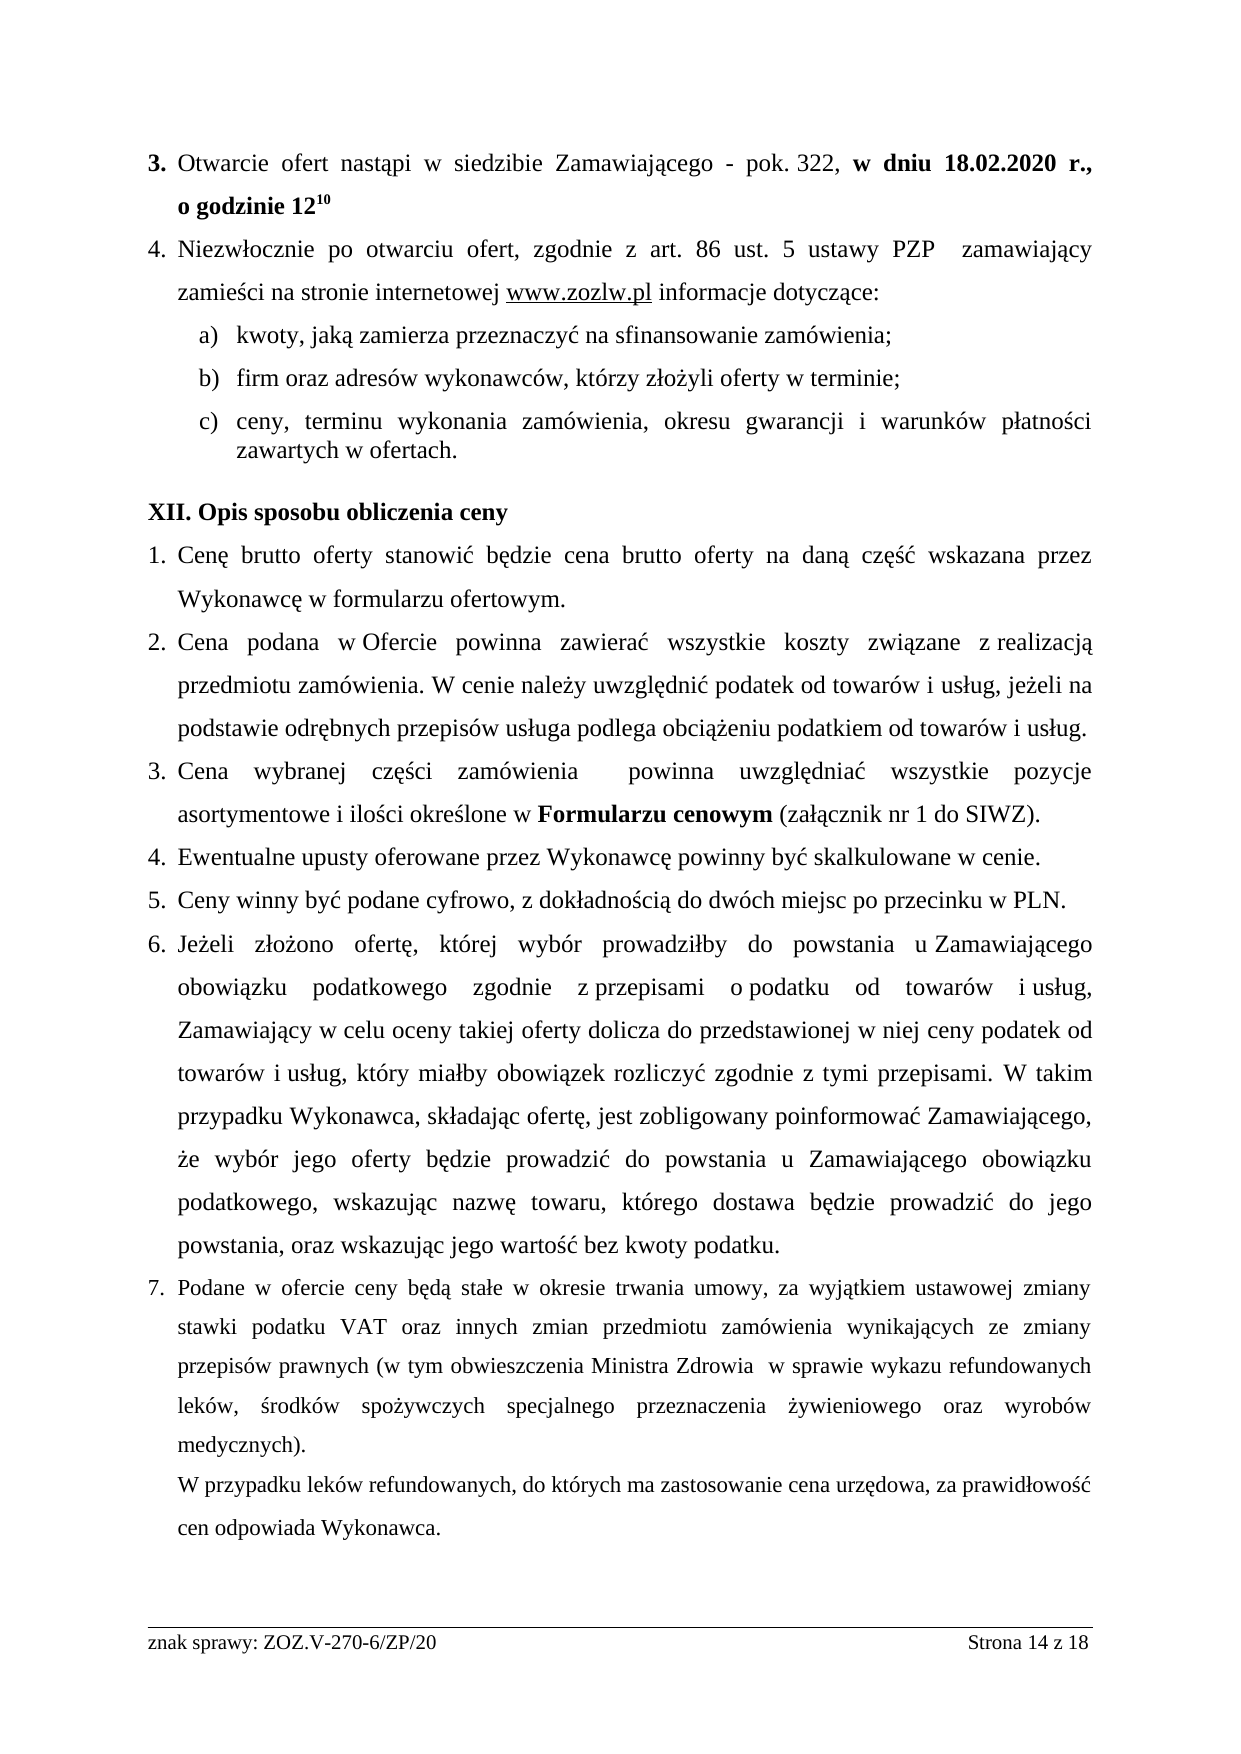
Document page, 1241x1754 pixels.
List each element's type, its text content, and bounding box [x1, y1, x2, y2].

list ceny, terminu wykonania zamówienia, okresu gwarancji i warunków płatności zawartych w ofertach. [199, 406, 1093, 464]
list Cena podana w Ofercie powinna zawierać wszystkie koszty związane z realizacją przedmiotu zamówienia. W cenie należy uwzględnić podatek od towarów i usług, jeżeli na podstawie odrębnych przepisów usługa podlega obciążeniu podatkiem od towarów i usług. [148, 627, 1093, 742]
list Ewentualne upusty oferowane przez Wykonawcę powinny być skalkulowane w cenie. [148, 842, 1093, 871]
list Cena wybranej części zamówienia powinna uwzględniać wszystkie pozycje asortymentowe i ilości określone w Formularzu cenowym (załącznik nr 1 do SIWZ). [148, 756, 1093, 828]
text XII. Opis sposobu obliczenia ceny [148, 497, 1093, 526]
list Niezwłocznie po otwarciu ofert, zgodnie z art. 86 ust. 5 ustawy PZP zamawiający zamieści na stronie internetowej www.zozlw.pl informacje dotyczące: [148, 234, 1093, 306]
list Cenę brutto oferty stanowić będzie cena brutto oferty na daną część wskazana przez Wykonawcę w formularzu ofertowym. [148, 541, 1093, 612]
list kwoty, jaką zamierza przeznaczyć na sfinansowanie zamówienia; [199, 320, 1093, 349]
list Ceny winny być podane cyfrowo, z dokładnością do dwóch miejsc po przecinku w PLN. [148, 886, 1093, 914]
list firm oraz adresów wykonawców, którzy złożyli oferty w terminie; [199, 363, 1093, 392]
list Podane w ofercie ceny będą stałe w okresie trwania umowy, za wyjątkiem ustawowej zmiany stawki podatku VAT oraz innych zmian przedmiotu zamówienia wynikających ze zmiany przepisów prawnych (w tym obwieszczenia Ministra Zdrowia w sprawie wykazu refundowanych leków, środków spożywczych specjalnego przeznaczenia żywieniowego oraz wyrobów medycznych). [148, 1274, 1093, 1458]
list Otwarcie ofert nastąpi w siedzibie Zamawiającego - pok. 322, w dniu 18.02.2020 r., o godzinie 1210 [148, 148, 1093, 219]
list Jeżeli złożono ofertę, której wybór prowadziłby do powstania u Zamawiającego obowiązku podatkowego zgodnie z przepisami o podatku od towarów i usług, Zamawiający w celu oceny takiej oferty dolicza do przedstawionej w niej ceny podatek od towarów i usług, który miałby obowiązek rozliczyć zgodnie z tymi przepisami. W takim przypadku Wykonawca, składając ofertę, jest zobligowany poinformować Zamawiającego, że wybór jego oferty będzie prowadzić do powstania u Zamawiającego obowiązku podatkowego, wskazując nazwę towaru, którego dostawa będzie prowadzić do jego powstania, oraz wskazując jego wartość bez kwoty podatku. [148, 929, 1093, 1259]
text W przypadku leków refundowanych, do których ma zastosowanie cena urzędowa, za prawidłowość cen odpowiada Wykonawca. [177, 1471, 1093, 1541]
